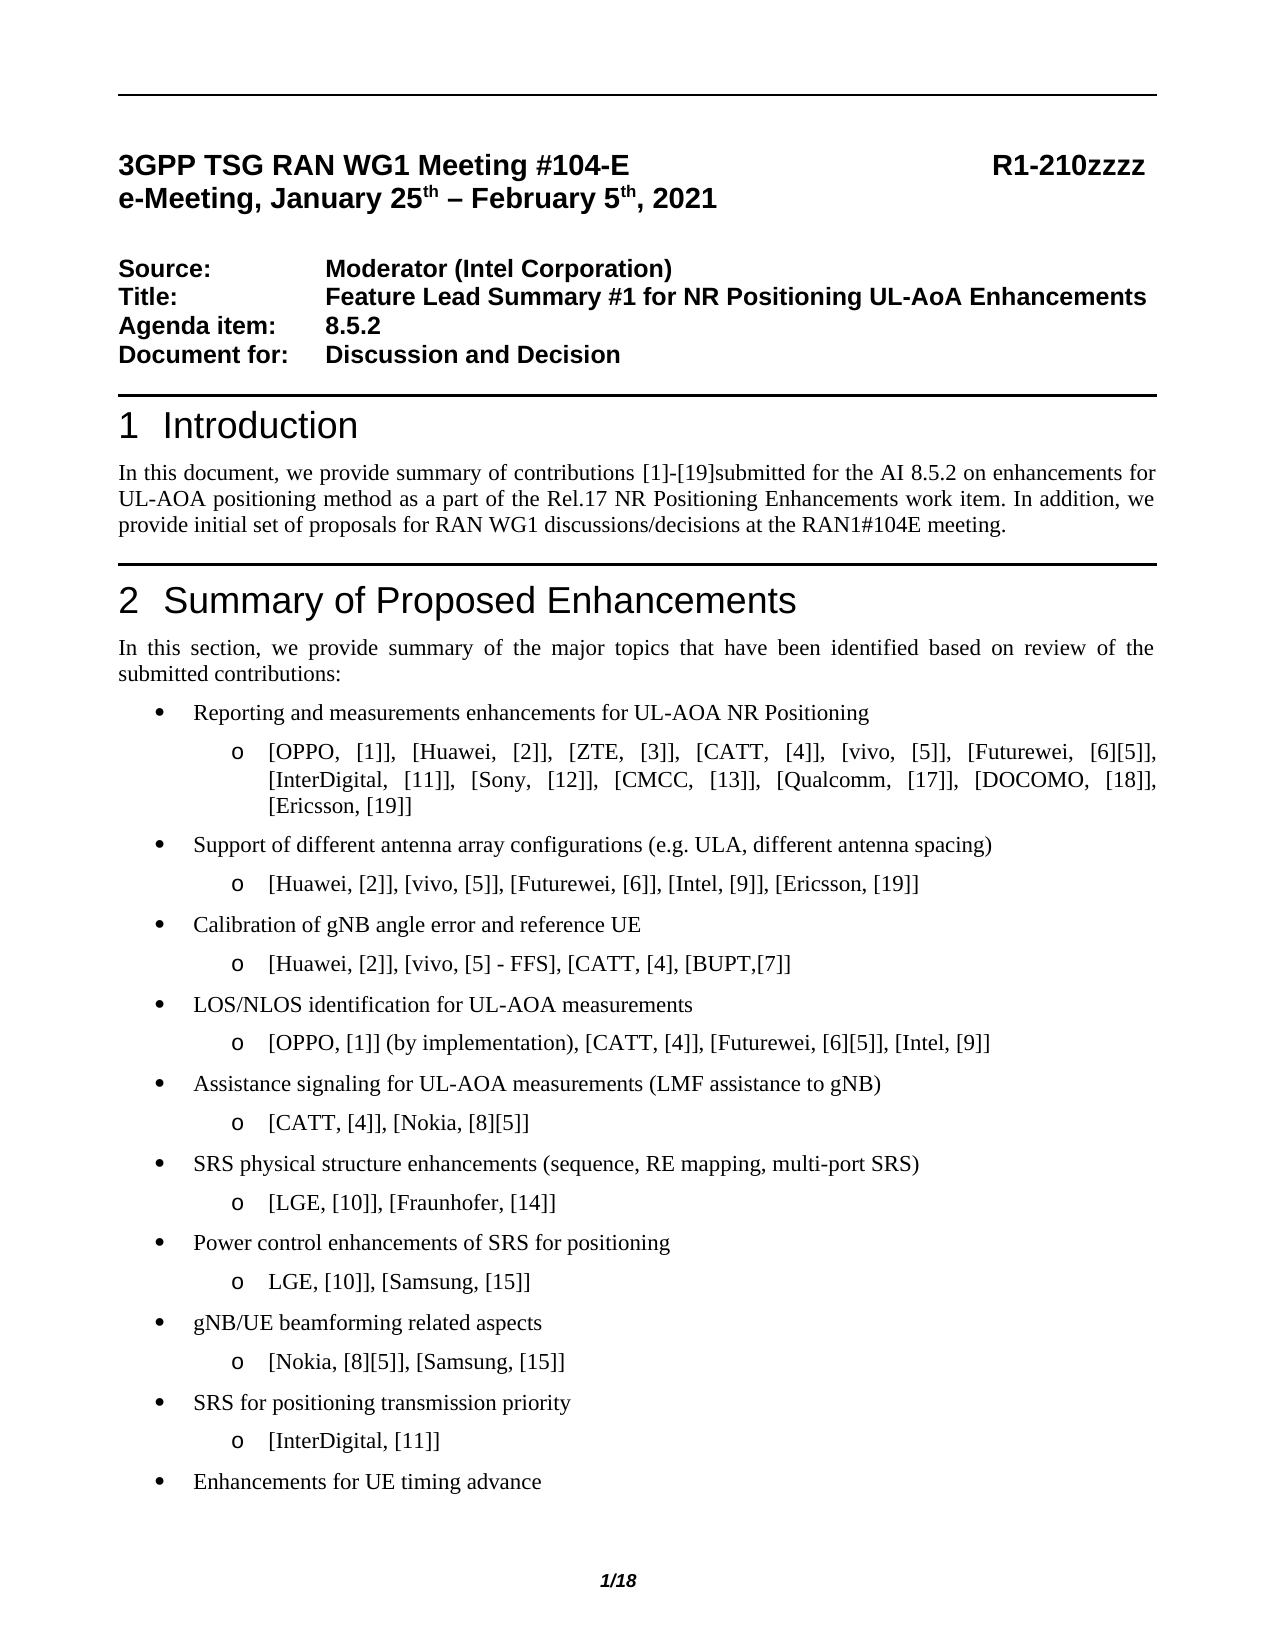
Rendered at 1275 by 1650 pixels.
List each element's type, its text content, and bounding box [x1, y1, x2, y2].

list Assistance signaling for UL-AOA measurements (LMF assistance to gNB) [156, 1070, 1157, 1097]
list Enhancements for UE timing advance [156, 1468, 1157, 1494]
list [CATT, [4]], [Nokia, [8]] [231, 1109, 1157, 1137]
subtitle Summary of Proposed Enhancements [118, 566, 1157, 621]
list SRS for positioning transmission priority [156, 1388, 1157, 1415]
text Source: Moderator (Intel Corporation) [118, 254, 1157, 282]
text Agenda item: 8.5.2 [118, 311, 1157, 340]
list Power control enhancements of SRS for positioning [156, 1229, 1157, 1256]
text Title: Feature Lead Summary #1 for NR Positioning UL-AoA Enhancements [118, 282, 1157, 311]
text In this document, we provide summary of contributions [1]-[19]submitted for the AI 8.5.2 on enhancements for UL-AOA positioning method as a part of the Rel.17 NR Positioning Enhancements work item. In addition, we provide initial set of proposals for RAN WG1 discussions/decisions at the RAN1#104E meeting. [118, 459, 1157, 538]
list [OPPO, [1]], [Huawei, [2]], [ZTE, [3]], [CATT, [4]], [vivo, [5]], [Futurewei, [6]], [InterDigital, [11]], [Sony, [12]], [CMCC, [13]], [Qualcomm, [17]], [DOCOMO, [18]], [Ericsson, [19]] [231, 738, 1157, 819]
list LOS/NLOS identification for UL-AOA measurements [156, 991, 1157, 1017]
text Document for: Discussion and Decision [118, 340, 1157, 369]
list Support of different antenna array configurations (e.g. ULA, different antenna spacing) [156, 831, 1157, 858]
list [Huawei, [2]], [vivo, [5] - FFS], [CATT, [4], [BUPT,[7]] [231, 950, 1157, 978]
list SRS physical structure enhancements (sequence, RE mapping, multi-port SRS) [156, 1150, 1157, 1176]
list [OPPO, [1]] (by implementation), [CATT, [4]], [Futurewei, [6]], [Intel, [9]] [231, 1029, 1157, 1058]
list LGE, [10]], [Samsung, [15]] [231, 1268, 1157, 1296]
list Reporting and measurements enhancements for UL-AOA NR Positioning [156, 699, 1157, 726]
list gNB/UE beamforming related aspects [156, 1309, 1157, 1335]
list [LGE, [10]], [Fraunhofer, [14]] [231, 1189, 1157, 1217]
text Introduction [118, 397, 1157, 446]
text 3GPP TSG RAN WG1 Meeting #104-E R1-210zzzz [118, 148, 1157, 181]
list Calibration of gNB angle error and reference UE [156, 911, 1157, 937]
list [InterDigital, [11]] [231, 1427, 1157, 1456]
list [Huawei, [2]], [vivo, [5]], [Futurewei, [6]], [Intel, [9]], [Ericsson, [19]] [231, 870, 1157, 898]
list [Nokia, [8]], [Samsung, [15]] [231, 1348, 1157, 1376]
text In this section, we provide summary of the major topics that have been identified based on review of the submitted contributions: [118, 634, 1157, 687]
text e-Meeting, January 25th – February 5th, 2021 [118, 181, 1157, 215]
